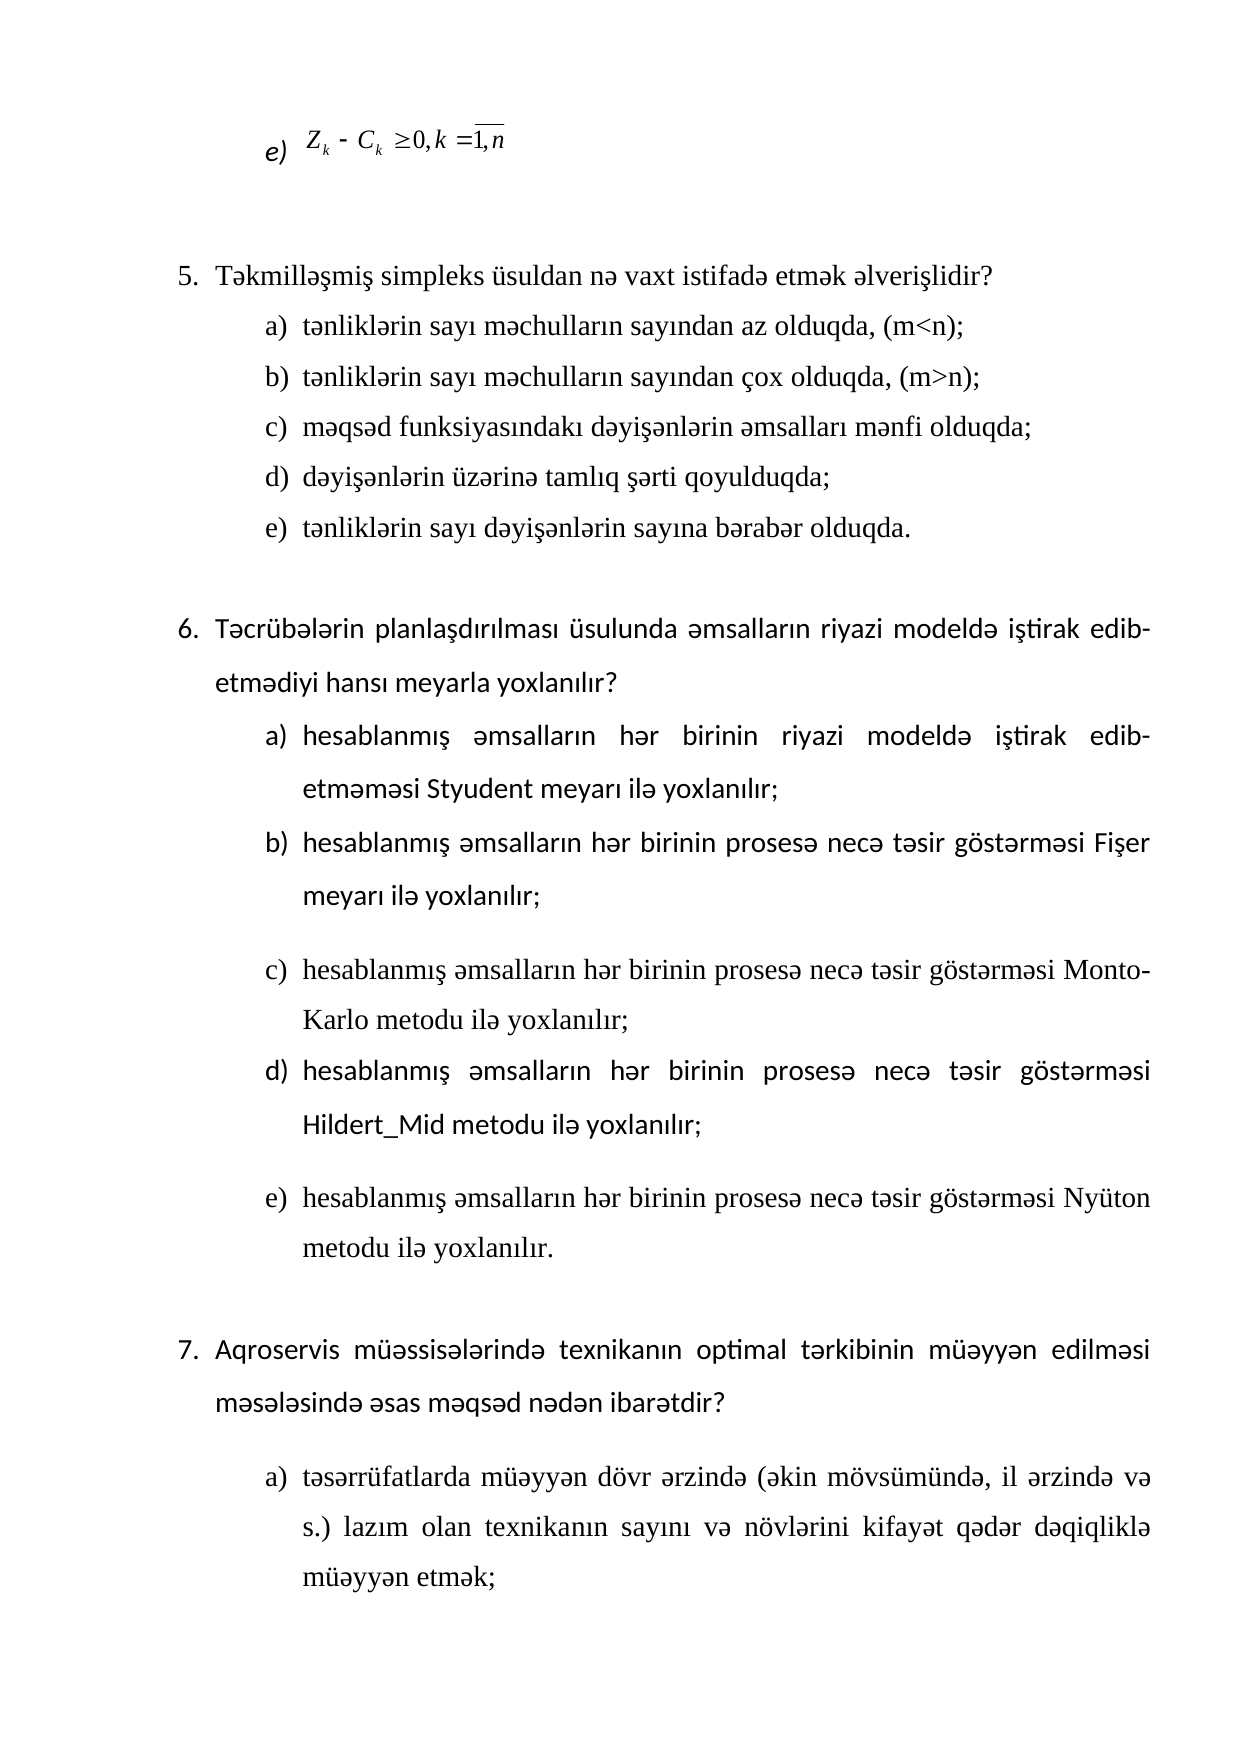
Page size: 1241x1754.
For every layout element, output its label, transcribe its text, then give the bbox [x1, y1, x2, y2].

list hesablanmış əmsalların hər birinin prosesə necə təsir göstərməsi Fişer meyarı ilə yoxlanılır; [265, 824, 1152, 913]
list hesablanmış əmsalların hər birinin prosesə necə təsir göstərməsi Nyüton metodu ilə yoxlanılır. [265, 1180, 1152, 1264]
list tənliklərin sayı dəyişənlərin sayına bərabər olduqda. [265, 510, 1152, 543]
list hesablanmış əmsalların hər birinin prosesə necə təsir göstərməsi Monto-Karlo metodu ilə yoxlanılır; [265, 952, 1152, 1036]
list Təcrübələrin planlaşdırılması üsulunda əmsalların riyazi modeldə iştirak edib-etmədiyi hansı meyarla yoxlanılır? [177, 610, 1152, 699]
list təsərrüfatlarda müəyyən dövr ərzində (əkin mövsümündə, il ərzində və s.) lazım olan texnikanın sayını və növlərini kifayət qədər dəqiqliklə müəyyən etmək; [265, 1459, 1152, 1593]
list Təkmilləşmiş simpleks üsuldan nə vaxt istifadə etmək əlverişlidir? [177, 258, 1152, 292]
list Aqroservis müəssisələrində texnikanın optimal tərkibinin müəyyən edilməsi məsələsində əsas məqsəd nədən ibarətdir? [177, 1331, 1152, 1420]
list hesablanmış əmsalların hər birinin prosesə necə təsir göstərməsi Hildert_Mid metodu ilə yoxlanılır; [265, 1052, 1152, 1141]
list tənliklərin sayı məchulların sayından az olduqda, (m<n); [265, 308, 1152, 342]
list dəyişənlərin üzərinə tamlıq şərti qoyulduqda; [265, 459, 1152, 493]
list tənliklərin sayı məchulların sayından çox olduqda, (m>n); [265, 359, 1152, 392]
list məqsəd funksiyasındakı dəyişənlərin əmsalları mənfi olduqda; [265, 409, 1152, 443]
list hesablanmış əmsalların hər birinin riyazi modeldə iştirak edib-etməməsi Styudent meyarı ilə yoxlanılır; [265, 717, 1152, 806]
